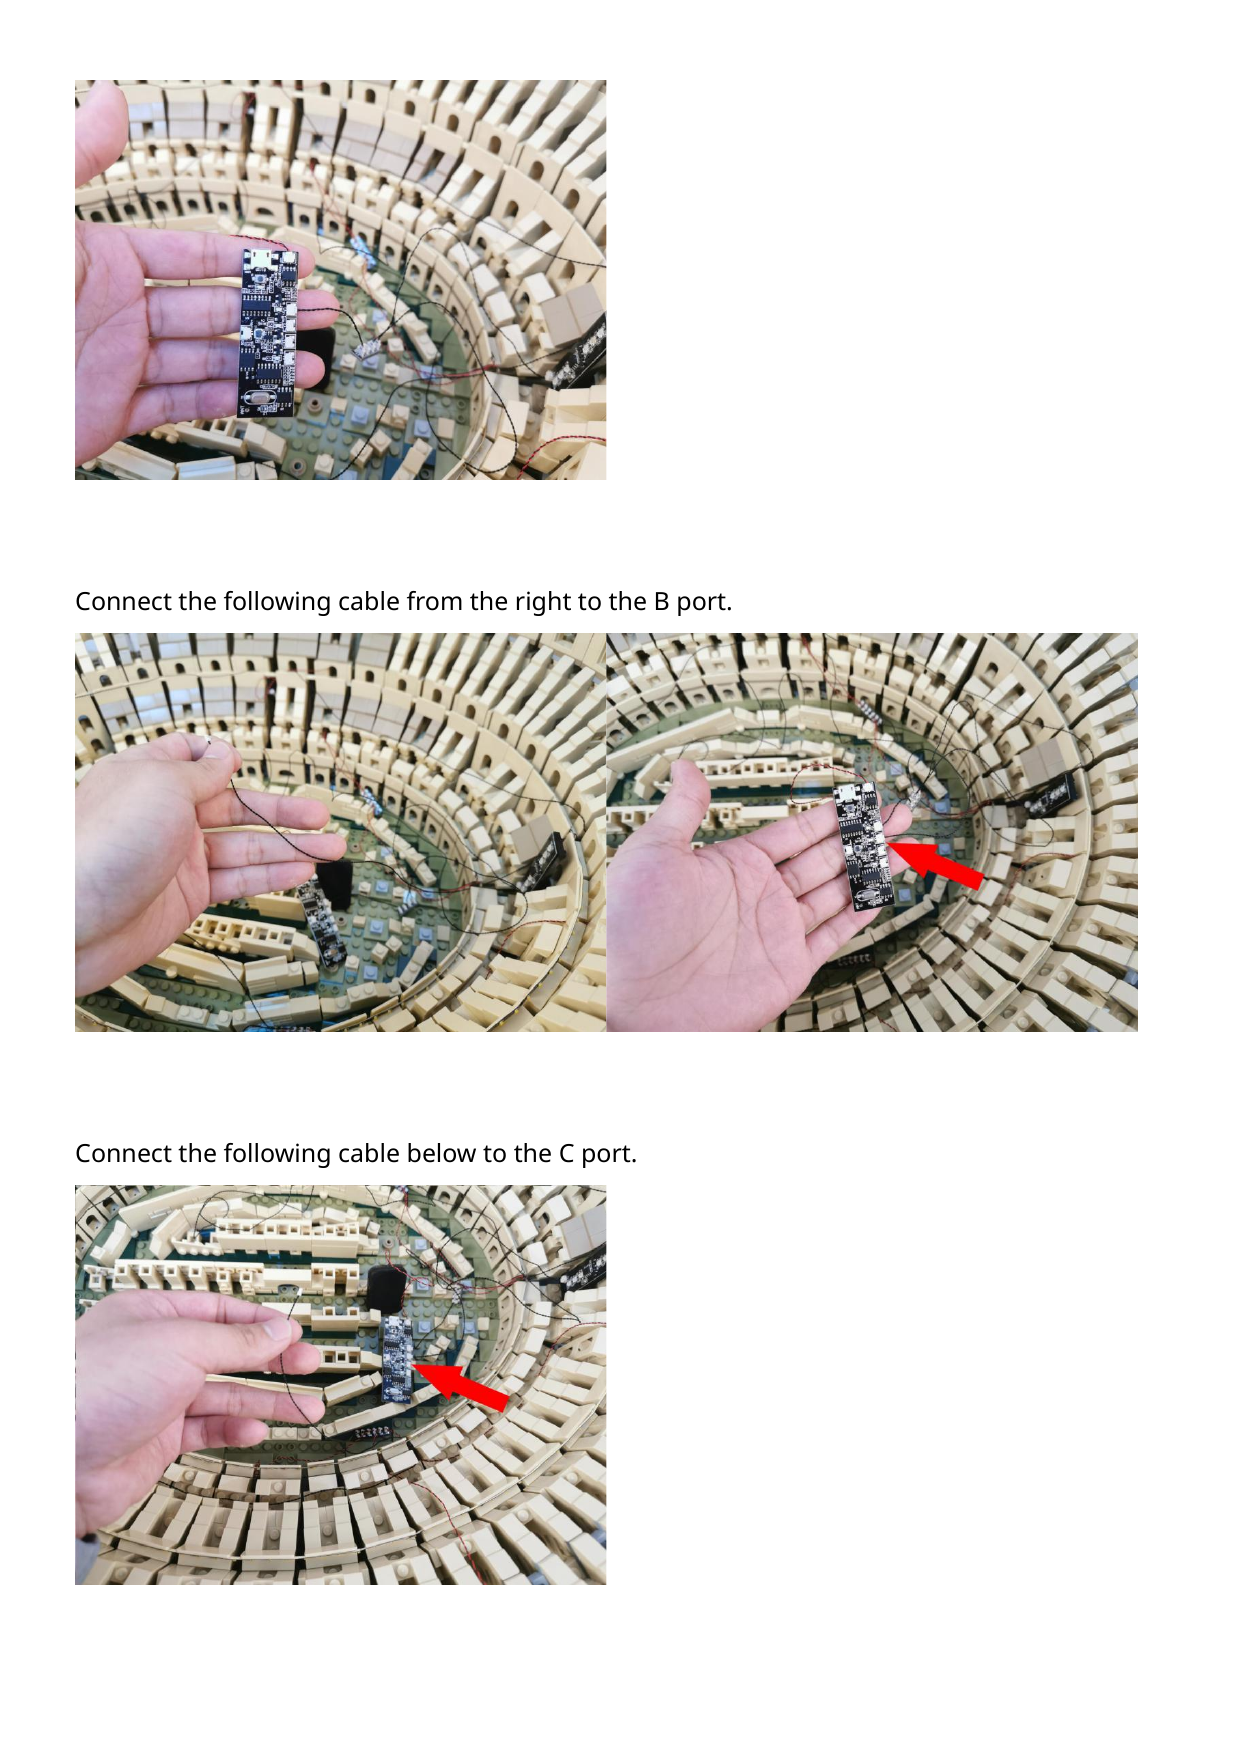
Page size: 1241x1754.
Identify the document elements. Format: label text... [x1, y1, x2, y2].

text Connect the following cable below to the C port. [75, 1121, 1165, 1186]
text Connect the following cable from the right to the B port. [75, 568, 1165, 633]
picture [75, 633, 1138, 1032]
picture [75, 1185, 607, 1585]
picture [75, 80, 607, 480]
